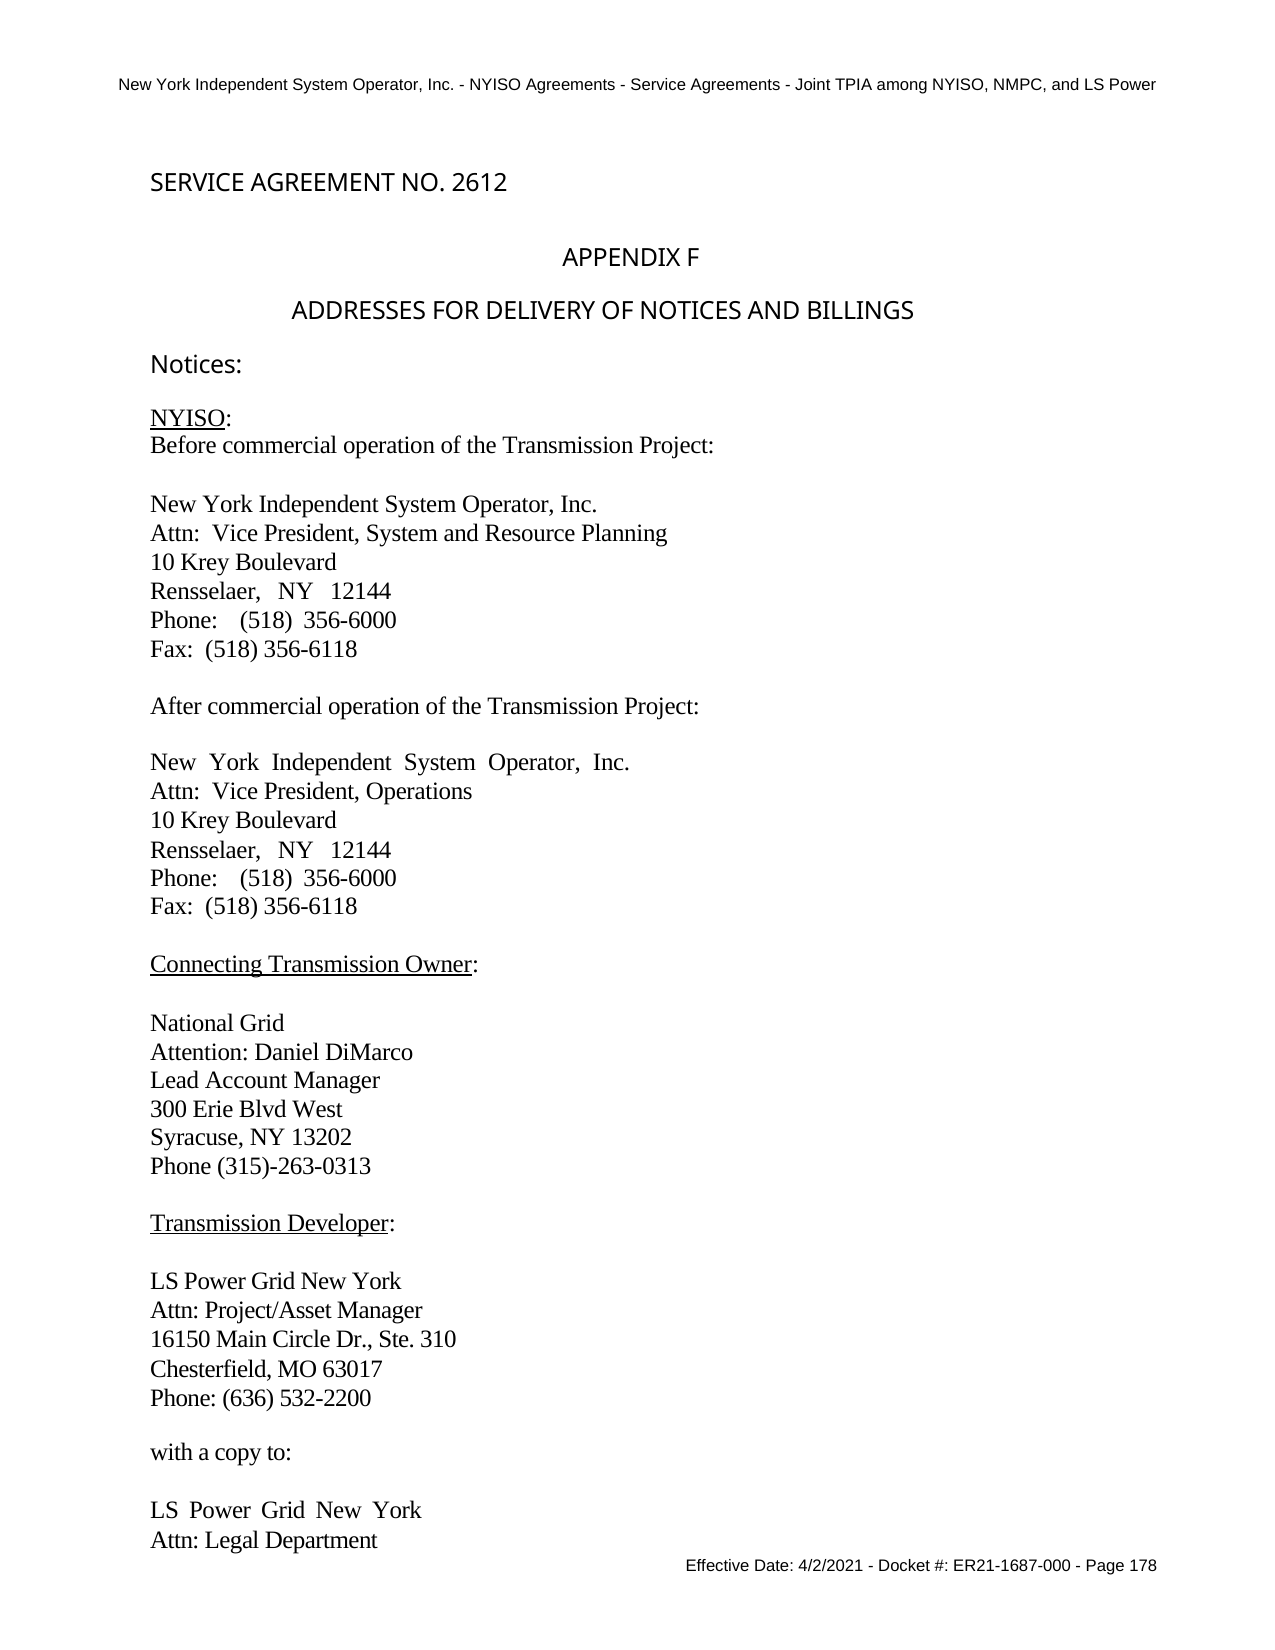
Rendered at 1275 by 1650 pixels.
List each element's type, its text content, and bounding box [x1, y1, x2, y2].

text Before commercial operation of the Transmission Project: [150, 432, 1275, 459]
text ADDRESSES FOR DELIVERY OF NOTICES AND BILLINGS [150, 297, 1275, 326]
text Attn: Project/Asset Manager [150, 1296, 1275, 1324]
text New York Independent System Operator, Inc. [150, 489, 1275, 518]
text National Grid [150, 1008, 1275, 1037]
text NYISO: [150, 404, 1275, 432]
text SERVICE AGREEMENT NO. 2612 [150, 168, 1275, 197]
text 16150 Main Circle Dr., Ste. 310 Chesterfield, MO 63017 Phone: (636) 532-2200 [150, 1324, 492, 1412]
text Rensselaer, NY 12144 Phone: (518) 356-6000 Fax: (518) 356-6118 [150, 576, 408, 664]
text Attention: Daniel DiMarco Lead Account Manager 300 Erie Blvd West Syracuse, NY 13202 Phone (315)-263-0313 [150, 1037, 441, 1180]
text Transmission Developer: [150, 1208, 1275, 1237]
text 10 Krey Boulevard [150, 547, 1275, 576]
text LS Power Grid New York [150, 1267, 1275, 1295]
text with a copy to: [150, 1438, 1275, 1466]
text APPENDIX F [150, 243, 1275, 272]
text LS Power Grid New York Attn: Legal Department [150, 1496, 433, 1554]
text Notices: [150, 351, 1275, 379]
text Connecting Transmission Owner: [150, 950, 1275, 979]
text Attn: Vice President, System and Resource Planning [150, 518, 1275, 547]
text After commercial operation of the Transmission Project: [150, 691, 1275, 720]
text Rensselaer, NY 12144 Phone: (518) 356-6000 Fax: (518) 356-6118 [150, 836, 408, 920]
text New York Independent System Operator, Inc. Attn: Vice President, Operations [150, 747, 630, 806]
text 10 Krey Boulevard [150, 806, 1275, 835]
